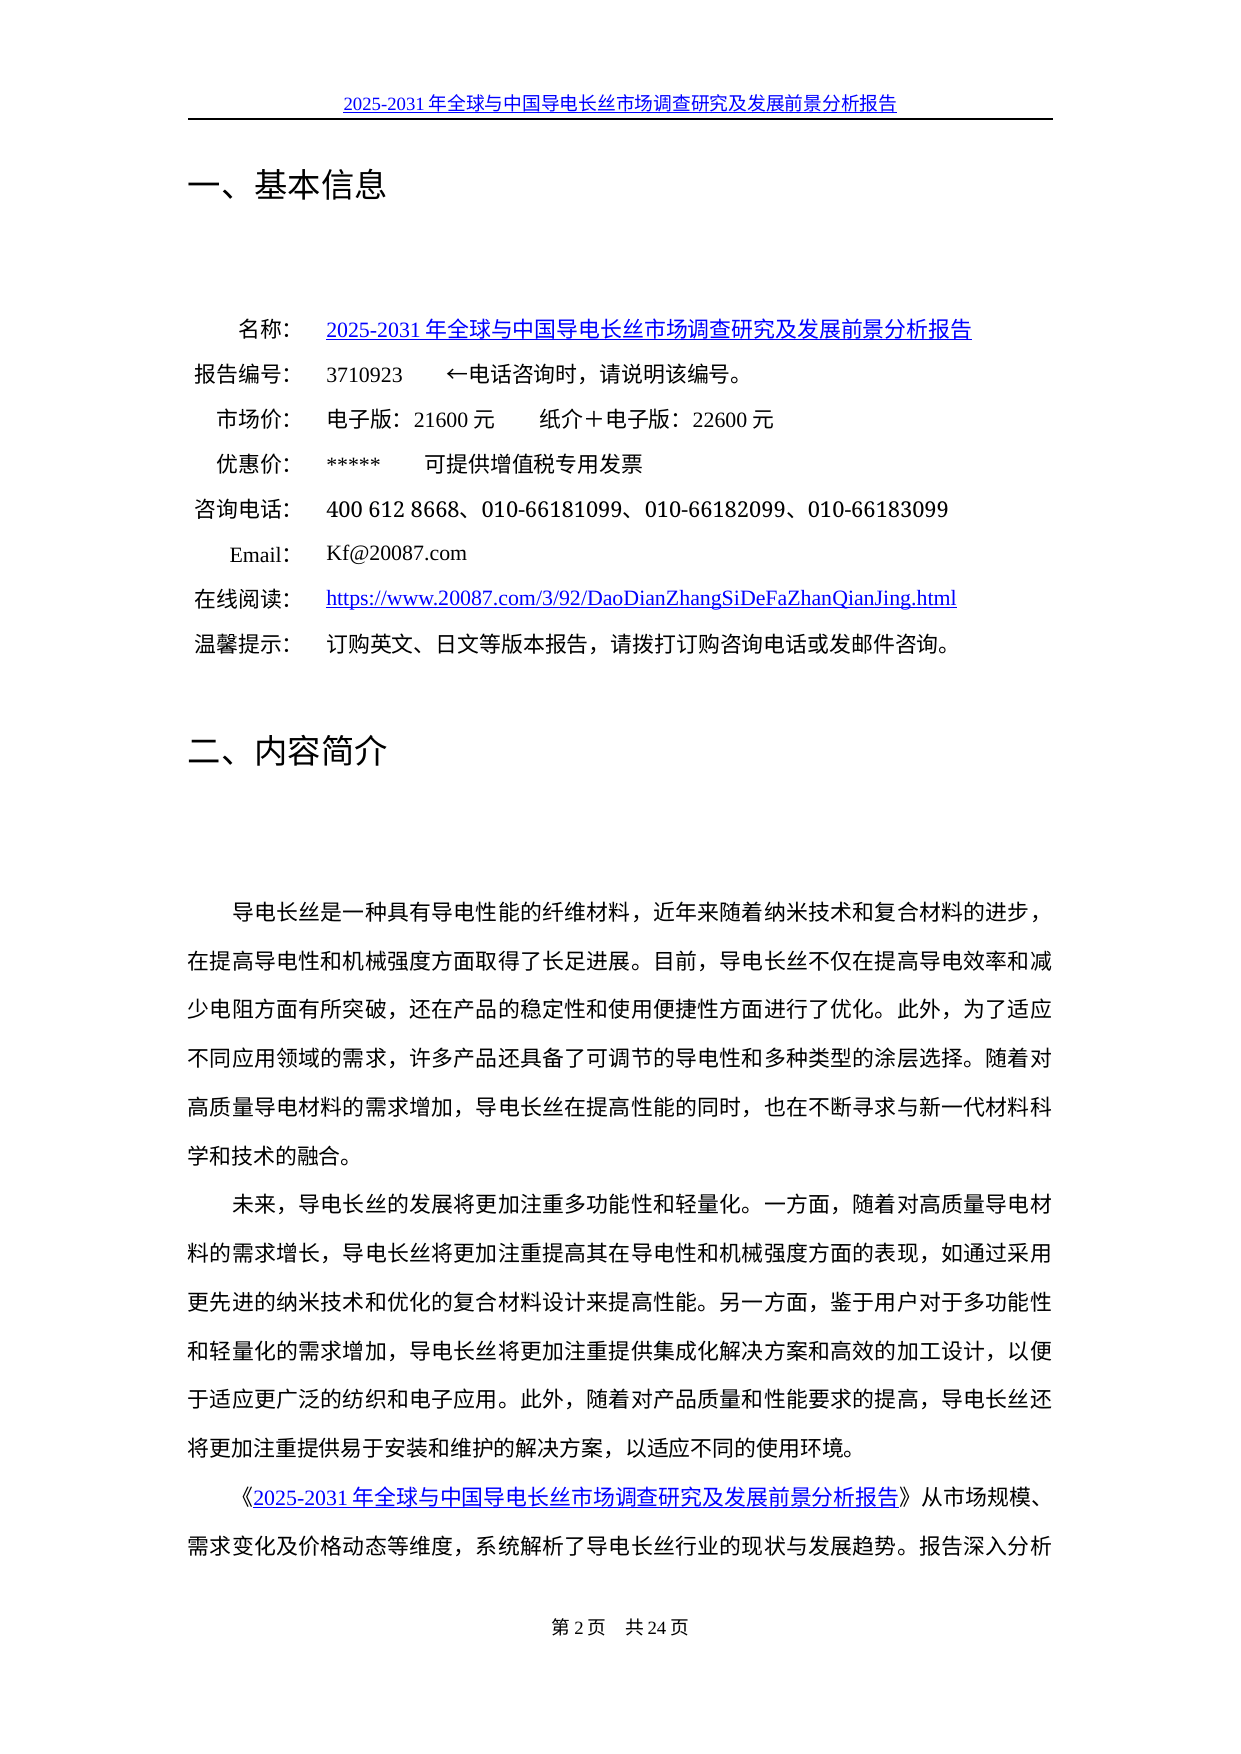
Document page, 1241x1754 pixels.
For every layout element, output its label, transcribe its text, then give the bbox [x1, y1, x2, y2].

table_cell 订购英文、日文等版本报告，请拨打订购咨询电话或发邮件咨询。 [315, 627, 1073, 672]
table_cell 在线阅读： [167, 582, 315, 627]
table_cell 电子版：21600 元 纸介＋电子版：22600 元 [315, 402, 1073, 447]
title 二、内容简介 [187, 717, 1053, 782]
table_cell 400 612 8668、010-66181099、010-66182099、010-66183099 [315, 492, 1073, 537]
table_header 2025-2031年全球与中国导电长丝市场调查研究及发展前景分析报告 [315, 312, 1073, 357]
table_cell 优惠价： [167, 447, 315, 492]
table_cell 咨询电话： [167, 492, 315, 537]
table_header 名称： [167, 312, 315, 357]
table_cell ***** 可提供增值税专用发票 [315, 447, 1073, 492]
table_cell 市场价： [167, 402, 315, 447]
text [187, 894, 1053, 1561]
title 一、基本信息 [187, 150, 1053, 215]
table_cell 3710923 ←电话咨询时，请说明该编号。 [315, 357, 1073, 402]
table_cell 报告编号： [167, 357, 315, 402]
table_cell Kf@20087.com [315, 537, 1073, 582]
table_cell Email： [167, 537, 315, 582]
table_cell 温馨提示： [167, 627, 315, 672]
table_cell [315, 582, 1073, 627]
